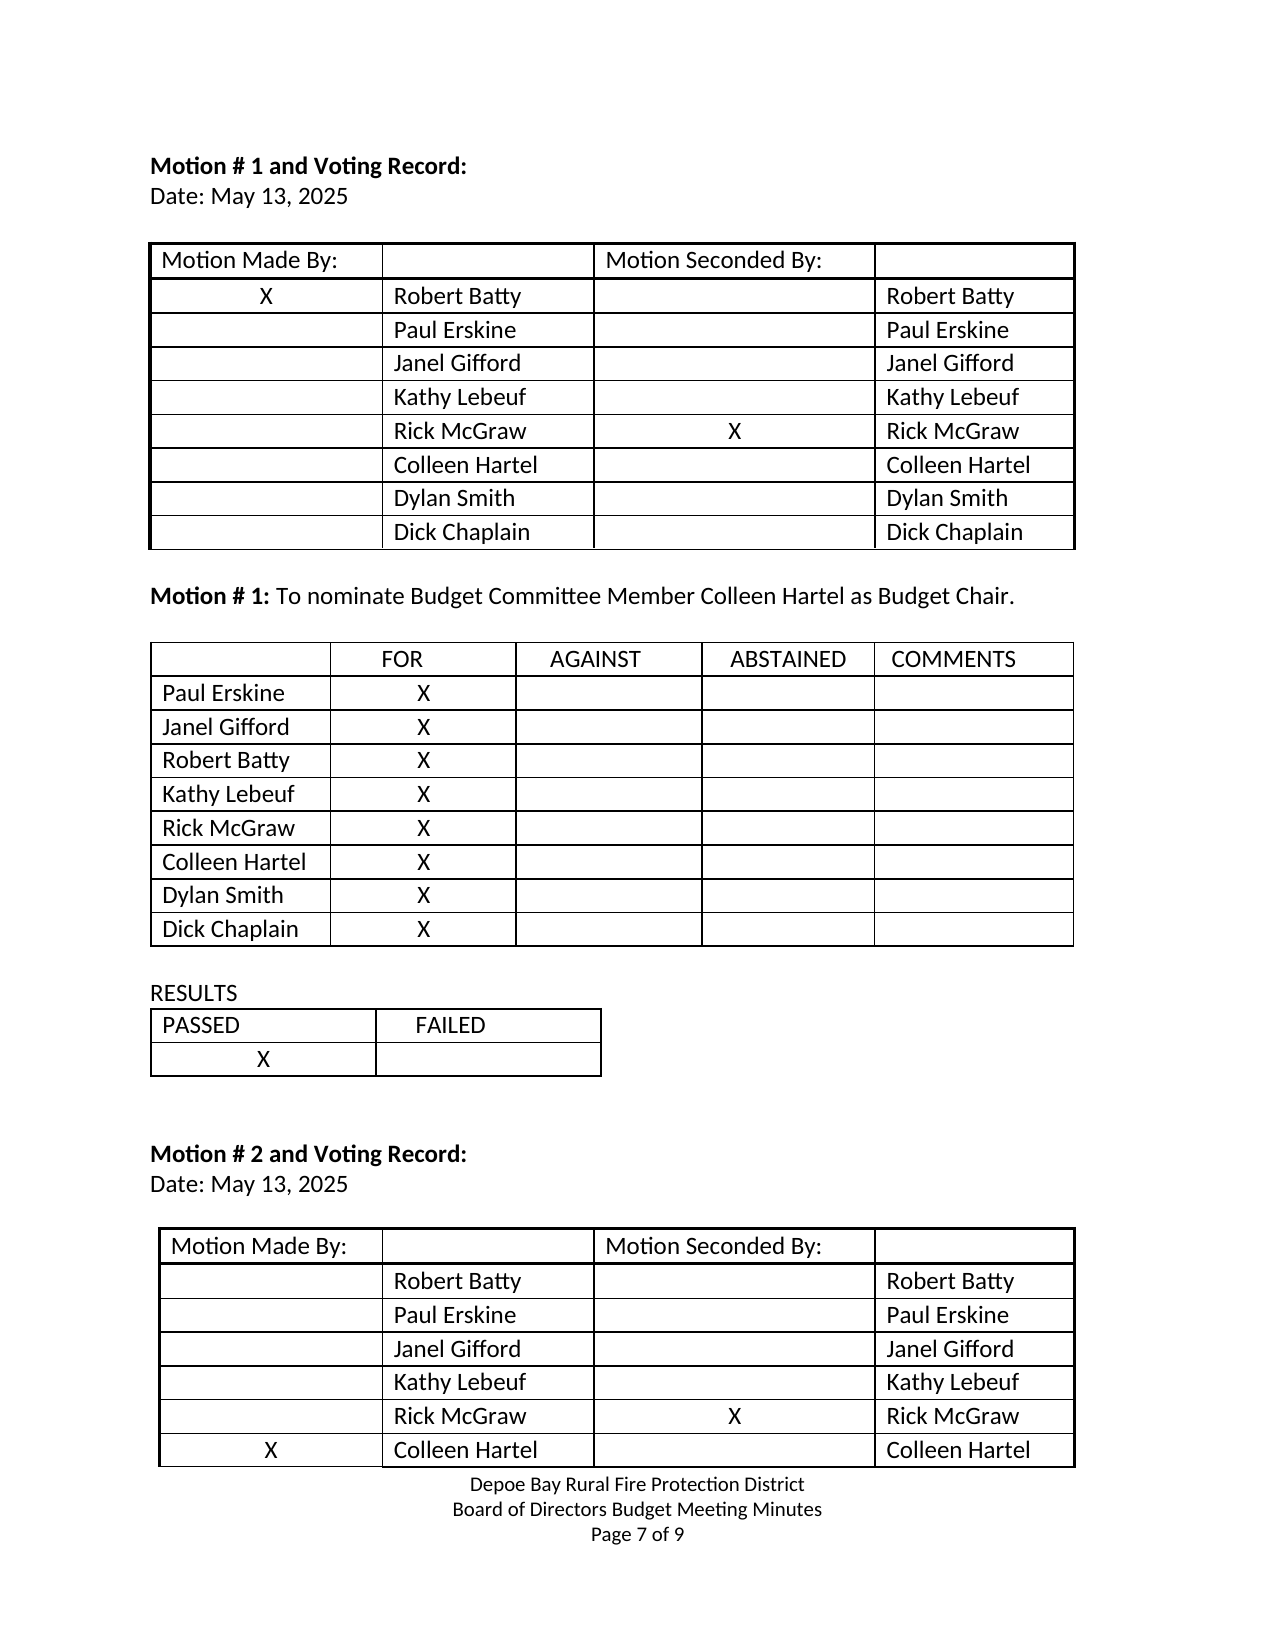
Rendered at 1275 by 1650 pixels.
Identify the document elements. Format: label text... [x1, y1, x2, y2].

table_cell [152, 348, 382, 380]
table_cell Rick McGraw [152, 812, 330, 844]
table_cell Paul Erskine [876, 1299, 1073, 1331]
table_cell [703, 778, 874, 810]
table_cell Kathy Lebeuf [876, 381, 1073, 413]
table_header Motion Seconded By: [595, 1230, 874, 1262]
table_cell Janel Gifford [383, 348, 593, 380]
table_cell [161, 1333, 382, 1365]
table_cell [703, 846, 874, 878]
table_cell Kathy Lebeuf [876, 1367, 1073, 1399]
text Motion # 1: To nominate Budget Committee Member Colleen Hartel as Budget Chair. [150, 581, 1125, 611]
table_cell Rick McGraw [383, 1400, 593, 1432]
table_header COMMENTS [875, 643, 1073, 675]
table_cell [152, 483, 382, 515]
table_cell Robert Batty [383, 1265, 593, 1297]
table_cell X [331, 778, 515, 810]
table_header FOR [331, 643, 515, 675]
table_cell [875, 880, 1073, 912]
table_cell Paul Erskine [876, 314, 1073, 346]
table_cell [161, 1299, 382, 1331]
table_cell Kathy Lebeuf [383, 381, 593, 413]
table_cell [595, 381, 874, 413]
table_cell X [595, 1400, 874, 1432]
text Motion # 2 and Voting Record: [150, 1138, 1125, 1168]
table_cell Rick McGraw [876, 1400, 1073, 1432]
table_cell Janel Gifford [876, 1333, 1073, 1365]
table_cell X [331, 846, 515, 878]
text Motion # 1 and Voting Record: [150, 150, 1125, 181]
table_header ABSTAINED [703, 643, 874, 675]
table_cell [161, 1400, 382, 1432]
table_header AGAINST [517, 643, 701, 675]
table_cell X [152, 280, 382, 312]
table_cell Kathy Lebeuf [152, 778, 330, 810]
table_cell [595, 1265, 874, 1297]
table_header PASSED [152, 1010, 375, 1042]
table_cell Rick McGraw [876, 415, 1073, 447]
table_cell [377, 1043, 600, 1075]
table_cell [517, 846, 701, 878]
table_cell [517, 880, 701, 912]
table_cell X [331, 880, 515, 912]
table_header Motion Made By: [152, 245, 382, 277]
table_cell [517, 711, 701, 743]
table_cell Robert Batty [876, 280, 1073, 312]
table_cell X [161, 1434, 382, 1466]
table_cell [595, 1434, 874, 1466]
table_cell [703, 745, 874, 777]
table_cell [703, 913, 874, 945]
table_cell [152, 381, 382, 413]
table_header Motion Made By: [161, 1230, 382, 1262]
table_cell [875, 711, 1073, 743]
table_cell [517, 677, 701, 709]
text RESULTS [150, 977, 1125, 1008]
table_cell [875, 913, 1073, 945]
table_cell [875, 745, 1073, 777]
table_cell X [331, 711, 515, 743]
table_cell [152, 516, 382, 548]
table_cell [703, 711, 874, 743]
table_cell [161, 1265, 382, 1297]
table_cell Rick McGraw [383, 415, 593, 447]
table_cell [703, 880, 874, 912]
table_cell [595, 314, 874, 346]
table_cell [703, 812, 874, 844]
table_cell Janel Gifford [152, 711, 330, 743]
table_header [383, 245, 593, 277]
table_cell [703, 677, 874, 709]
table_cell [517, 913, 701, 945]
table_cell Janel Gifford [876, 348, 1073, 380]
table_cell Dylan Smith [152, 880, 330, 912]
table_cell Paul Erskine [383, 1299, 593, 1331]
table_cell Paul Erskine [152, 677, 330, 709]
table_cell [595, 1333, 874, 1365]
table_cell [517, 745, 701, 777]
table_header [876, 1230, 1073, 1262]
table_cell Dylan Smith [383, 483, 593, 515]
table_cell Robert Batty [876, 1265, 1073, 1297]
table_cell Colleen Hartel [876, 449, 1073, 481]
table_cell [517, 812, 701, 844]
text Date: May 13, 2025 [150, 181, 1125, 211]
table_cell Colleen Hartel [876, 1434, 1073, 1466]
table_cell [595, 483, 874, 515]
table_cell X [331, 812, 515, 844]
table_cell [595, 280, 874, 312]
table_cell Colleen Hartel [383, 1434, 593, 1466]
table_header Motion Seconded By: [595, 245, 874, 277]
table_cell Paul Erskine [383, 314, 593, 346]
table_cell Robert Batty [152, 745, 330, 777]
table_cell X [152, 1043, 375, 1075]
table_cell [875, 812, 1073, 844]
table_cell [152, 449, 382, 481]
text Date: May 13, 2025 [150, 1168, 1125, 1199]
table_cell [152, 415, 382, 447]
table_cell Colleen Hartel [152, 846, 330, 878]
table_cell X [595, 415, 874, 447]
table_cell X [331, 745, 515, 777]
table_cell Dick Chaplain [876, 516, 1073, 548]
table_header FAILED [377, 1010, 600, 1042]
table_cell [595, 348, 874, 380]
table_cell Janel Gifford [383, 1333, 593, 1365]
table_cell Robert Batty [383, 280, 593, 312]
table_cell Dick Chaplain [152, 913, 330, 945]
table_cell X [331, 677, 515, 709]
table_cell Colleen Hartel [383, 449, 593, 481]
table_cell [875, 778, 1073, 810]
table_cell [595, 516, 874, 548]
table_cell X [331, 913, 515, 945]
table_cell Dylan Smith [876, 483, 1073, 515]
table_header [152, 643, 330, 675]
table_cell [595, 1367, 874, 1399]
table_cell [595, 449, 874, 481]
table_cell [161, 1367, 382, 1399]
table_cell [875, 677, 1073, 709]
table_cell [152, 314, 382, 346]
table_cell [517, 778, 701, 810]
table_header [876, 245, 1073, 277]
table_cell Dick Chaplain [383, 516, 593, 548]
table_cell Kathy Lebeuf [383, 1367, 593, 1399]
table_header [383, 1230, 593, 1262]
table_cell [595, 1299, 874, 1331]
table_cell [875, 846, 1073, 878]
